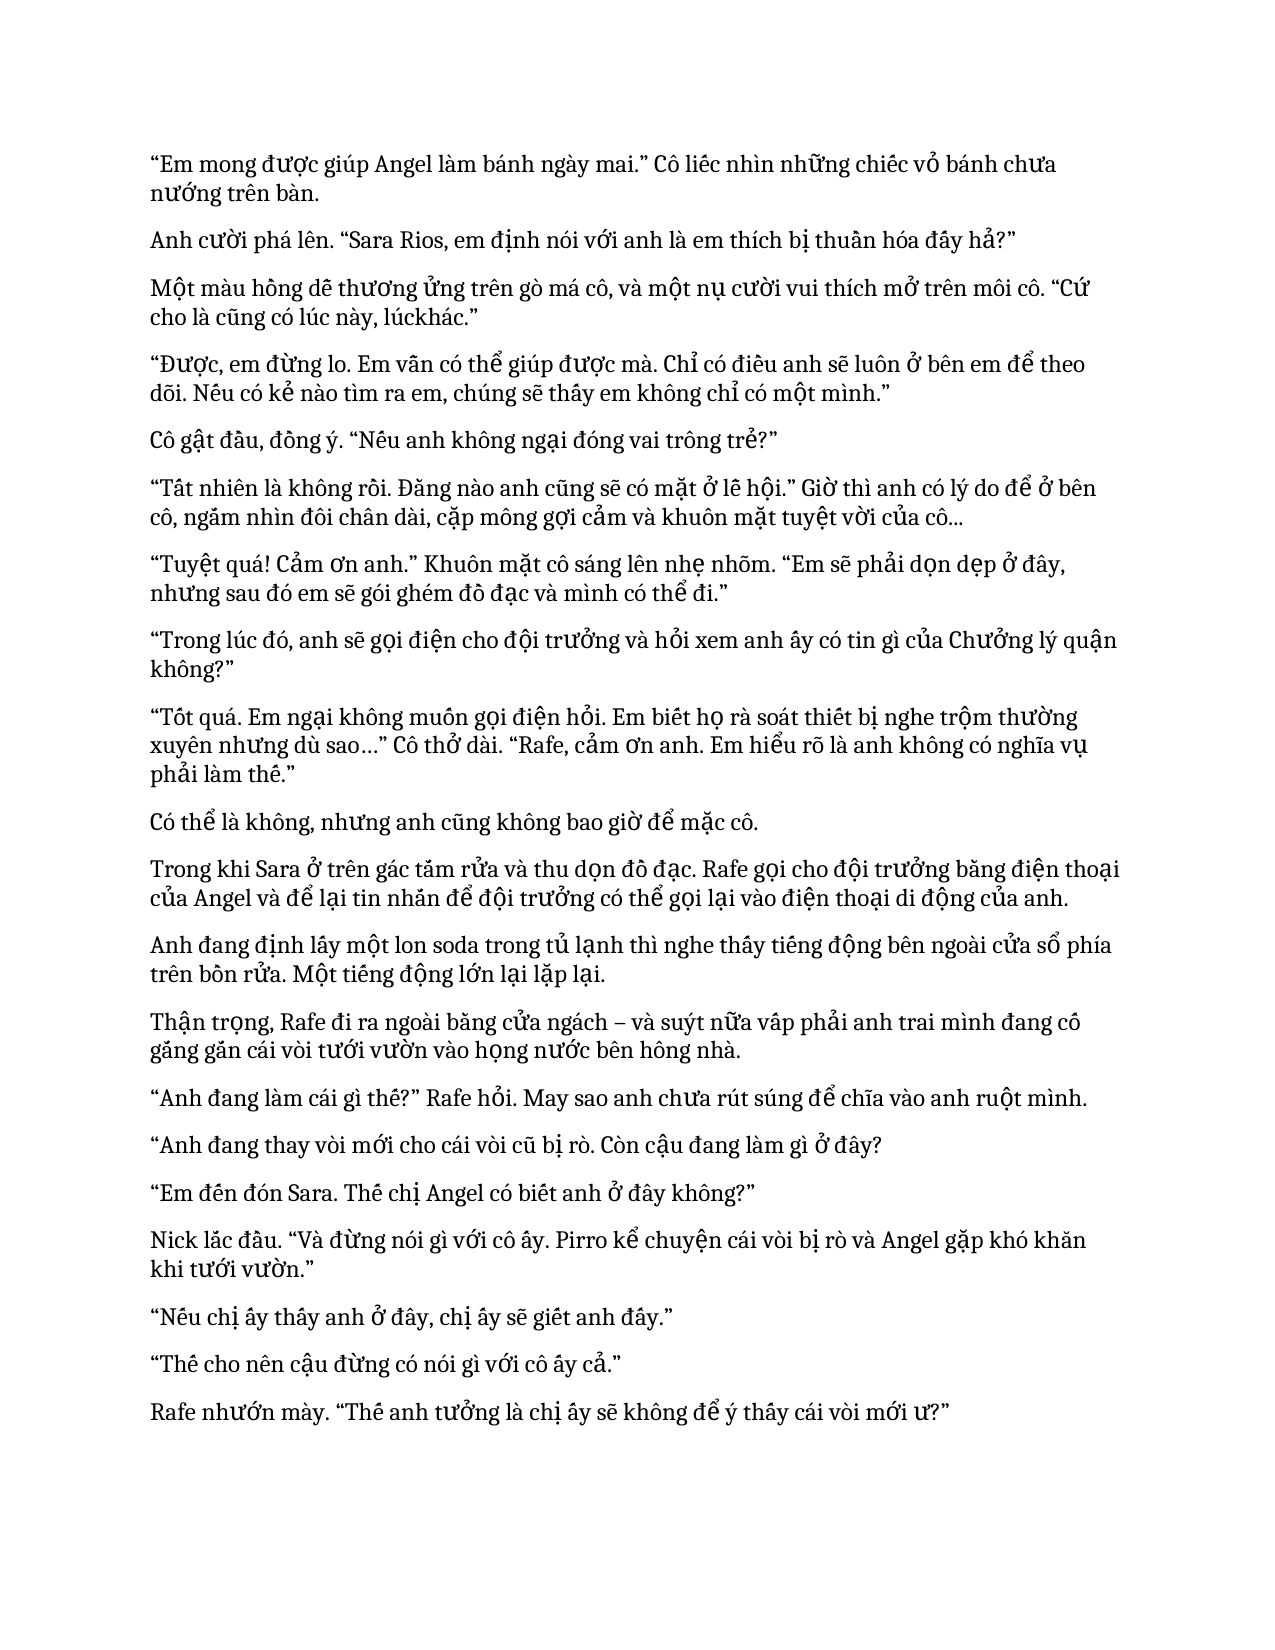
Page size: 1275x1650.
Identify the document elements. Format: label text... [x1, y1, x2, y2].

text “Tốt quá. Em ngại không muốn gọi điện hỏi. Em biết họ rà soát thiết bị nghe trộm thường xuyên nhưng dù sao…” Cô thở dài. “Rafe, cảm ơn anh. Em hiểu rõ là anh không có nghĩa vụ phải làm thế.” [150, 702, 1125, 789]
text Anh cười phá lên. “Sara Rios, em định nói với anh là em thích bị thuần hóa đấy hả?” [150, 226, 1125, 255]
text Có thể là không, nhưng anh cũng không bao giờ để mặc cô. [150, 807, 1125, 836]
text “Anh đang làm cái gì thế?” Rafe hỏi. May sao anh chưa rút súng để chĩa vào anh ruột mình. [150, 1084, 1125, 1112]
text “Tuyệt quá! Cảm ơn anh.” Khuôn mặt cô sáng lên nhẹ nhõm. “Em sẽ phải dọn dẹp ở đây, nhưng sau đó em sẽ gói ghém đồ đạc và mình có thể đi.” [150, 550, 1125, 607]
text “Tất nhiên là không rồi. Đằng nào anh cũng sẽ có mặt ở lễ hội.” Giờ thì anh có lý do để ở bên cô, ngắm nhìn đôi chân dài, cặp mông gợi cảm và khuôn mặt tuyệt vời của cô... [150, 474, 1125, 531]
text Cô gật đầu, đồng ý. “Nếu anh không ngại đóng vai trông trẻ?” [150, 426, 1125, 455]
text Thận trọng, Rafe đi ra ngoài bằng cửa ngách – và suýt nữa vấp phải anh trai mình đang cố gắng gắn cái vòi tưới vườn vào họng nước bên hông nhà. [150, 1007, 1125, 1065]
text “Được, em đừng lo. Em vẫn có thể giúp được mà. Chỉ có điều anh sẽ luôn ở bên em để theo dõi. Nếu có kẻ nào tìm ra em, chúng sẽ thấy em không chỉ có một mình.” [150, 350, 1125, 407]
text Nick lắc đầu. “Và đừng nói gì với cô ấy. Pirro kể chuyện cái vòi bị rò và Angel gặp khó khăn khi tưới vườn.” [150, 1226, 1125, 1284]
text Anh đang định lấy một lon soda trong tủ lạnh thì nghe thấy tiếng động bên ngoài cửa sổ phía trên bồn rửa. Một tiếng động lớn lại lặp lại. [150, 931, 1125, 989]
text “Em mong được giúp Angel làm bánh ngày mai.” Cô liếc nhìn những chiếc vỏ bánh chưa nướng trên bàn. [150, 150, 1125, 207]
text “Trong lúc đó, anh sẽ gọi điện cho đội trưởng và hỏi xem anh ấy có tin gì của Chưởng lý quận không?” [150, 626, 1125, 684]
text Trong khi Sara ở trên gác tắm rửa và thu dọn đồ đạc. Rafe gọi cho đội trưởng bằng điện thoại của Angel và để lại tin nhắn để đội trưởng có thể gọi lại vào điện thoại di động của anh. [150, 855, 1125, 912]
text “Anh đang thay vòi mới cho cái vòi cũ bị rò. Còn cậu đang làm gì ở đây? [150, 1131, 1125, 1160]
text Một màu hồng dễ thương ửng trên gò má cô, và một nụ cười vui thích mở trên môi cô. “Cứ cho là cũng có lúc này, lúckhác.” [150, 274, 1125, 331]
text “Em đến đón Sara. Thế chị Angel có biết anh ở đây không?” [150, 1179, 1125, 1207]
text “Nếu chị ấy thấy anh ở đây, chị ấy sẽ giết anh đấy.” [150, 1302, 1125, 1331]
text “Thế cho nên cậu đừng có nói gì với cô ấy cả.” [150, 1350, 1125, 1379]
text Rafe nhướn mày. “Thế anh tưởng là chị ấy sẽ không để ý thấy cái vòi mới ư?” [150, 1397, 1125, 1426]
